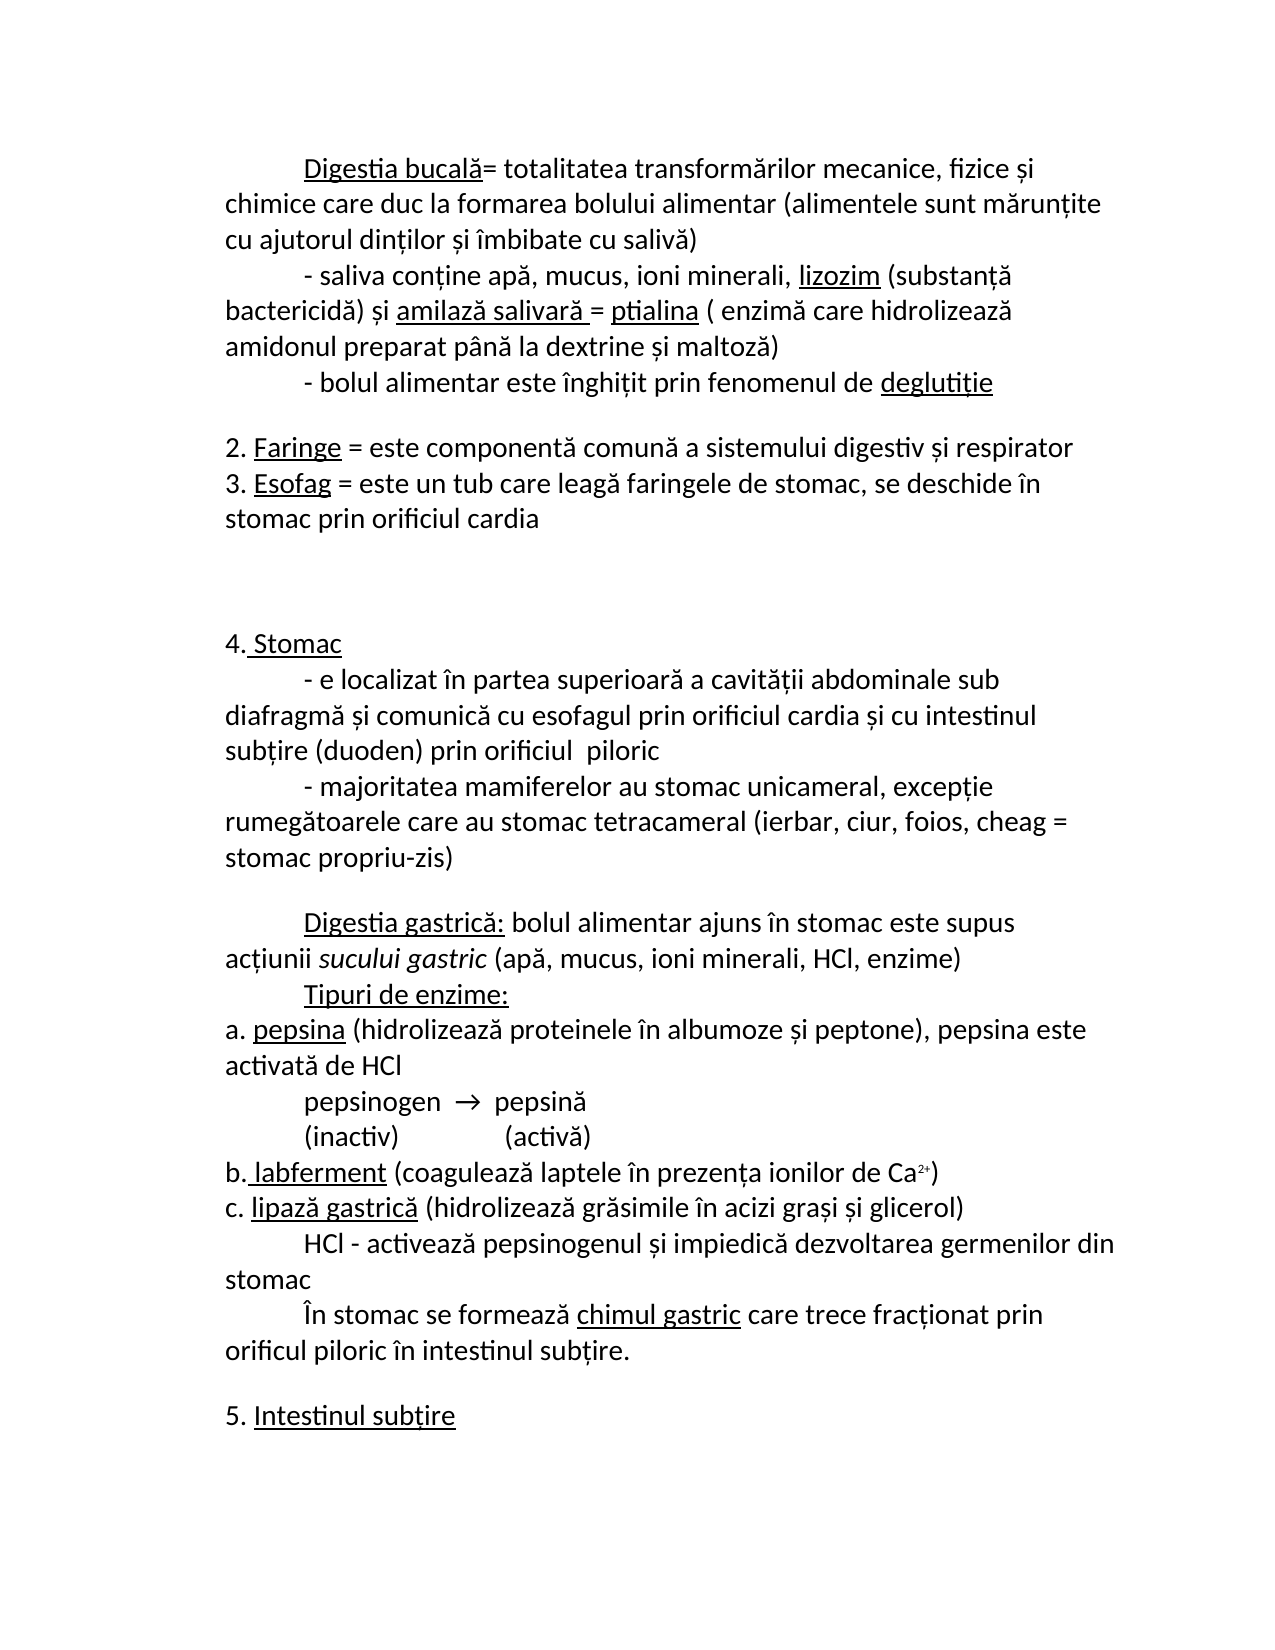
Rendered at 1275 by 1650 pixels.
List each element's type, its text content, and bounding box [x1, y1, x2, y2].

text Tipuri de enzime: [225, 976, 1125, 1011]
text c. lipază gastrică (hidrolizează grăsimile în acizi grași și glicerol) [225, 1189, 1125, 1225]
text - saliva conține apă, mucus, ioni minerali, lizozim (substanță bactericidă) și amilază salivară = ptialina ( enzimă care hidrolizează amidonul preparat până la dextrine și maltoză) [225, 257, 1125, 364]
text 2. Faringe = este componentă comună a sistemului digestiv și respirator [225, 429, 1125, 465]
text 3. Esofag = este un tub care leagă faringele de stomac, se deschide în stomac prin orificiul cardia [225, 465, 1125, 536]
text - majoritatea mamiferelor au stomac unicameral, excepție rumegătoarele care au stomac tetracameral (ierbar, ciur, foios, cheag = stomac propriu-zis) [225, 768, 1125, 875]
text (inactiv) (activă) [225, 1118, 1125, 1154]
text Digestia gastrică: bolul alimentar ajuns în stomac este supus acțiunii sucului gastric (apă, mucus, ioni minerali, HCl, enzime) [225, 904, 1125, 976]
text pepsinogen → pepsină [225, 1083, 1125, 1118]
text b. labferment (coagulează laptele în prezența ionilor de Ca2+) [225, 1154, 1125, 1189]
text 5. Intestinul subțire [225, 1397, 1125, 1433]
text a. pepsina (hidrolizează proteinele în albumoze și peptone), pepsina este activată de HCl [225, 1011, 1125, 1083]
text - bolul alimentar este înghițit prin fenomenul de deglutiție [225, 364, 1125, 399]
text Digestia bucală= totalitatea transformărilor mecanice, fizice și chimice care duc la formarea bolului alimentar (alimentele sunt mărunțite cu ajutorul dinților și îmbibate cu salivă) [225, 150, 1125, 257]
text HCl - activează pepsinogenul și impiedică dezvoltarea germenilor din stomac [225, 1225, 1125, 1296]
text 4. Stomac [225, 625, 1125, 661]
text În stomac se formează chimul gastric care trece fracționat prin orificul piloric în intestinul subțire. [225, 1296, 1125, 1368]
text - e localizat în partea superioară a cavității abdominale sub diafragmă și comunică cu esofagul prin orificiul cardia și cu intestinul subțire (duoden) prin orificiul piloric [225, 661, 1125, 768]
